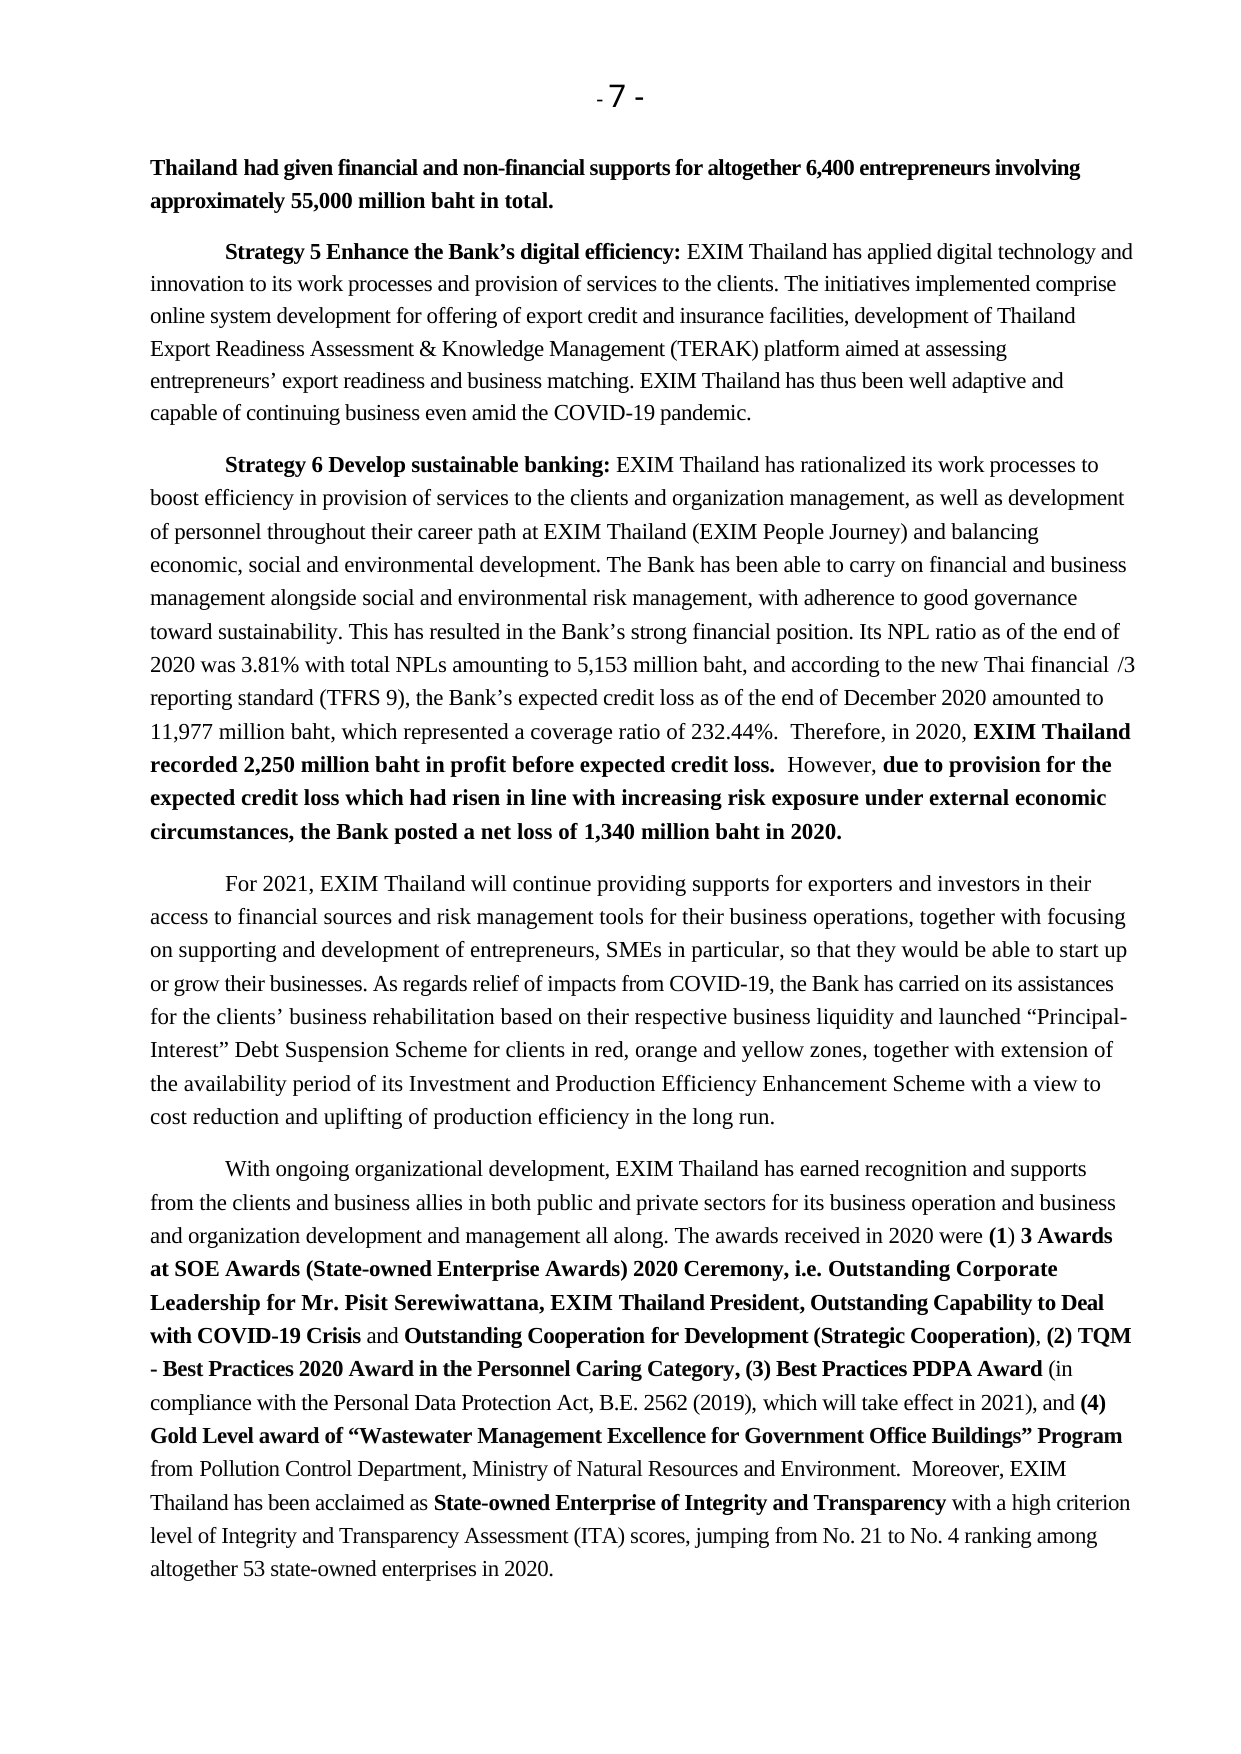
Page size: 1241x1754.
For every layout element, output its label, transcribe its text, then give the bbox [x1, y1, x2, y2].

text With ongoing organizational development, EXIM Thailand has earned recognition and supports from the clients and business allies in both public and private sectors for its business operation and business and organization development and management all along. The awards received in 2020 were (1) 3 Awards at SOE Awards (State-owned Enterprise Awards) 2020 Ceremony, i.e. Outstanding Corporate Leadership for Mr. Pisit Serewiwattana, EXIM Thailand President, Outstanding Capability to Deal with COVID-19 Crisis and Outstanding Cooperation for Development (Strategic Cooperation), (2) TQM - Best Practices 2020 Award in the Personnel Caring Category, (3) Best Practices PDPA Award (in compliance with the Personal Data Protection Act, B.E. 2562 (2019), which will take effect in 2021), and (4) Gold Level award of “Wastewater Management Excellence for Government Office Buildings” Program from Pollution Control Department, Ministry of Natural Resources and Environment. Moreover, EXIM Thailand has been acclaimed as State-owned Enterprise of Integrity and Transparency with a high criterion level of Integrity and Transparency Assessment (ITA) scores, jumping from No. 21 to No. 4 ranking among altogether 53 state-owned enterprises in 2020. [150, 1150, 1134, 1583]
text Strategy 6 Develop sustainable banking: EXIM Thailand has rationalized its work processes to boost efficiency in provision of services to the clients and organization management, as well as development of personnel throughout their career path at EXIM Thailand (EXIM People Journey) and balancing economic, social and environmental development. The Bank has been able to carry on financial and business management alongside social and environmental risk management, with adherence to good governance toward sustainability. This has resulted in the Bank’s strong financial position. Its NPL ratio as of the end of 2020 was 3.81% with total NPLs amounting to 5,153 million baht, and according to the new Thai financial reporting standard (TFRS 9), the Bank’s expected credit loss as of the end of December 2020 amounted to 11,977 million baht, which represented a coverage ratio of 232.44%. Therefore, in 2020, EXIM Thailand recorded 2,250 million baht in profit before expected credit loss. However, due to provision for the expected credit loss which had risen in line with increasing risk exposure under external economic circumstances, the Bank posted a net loss of 1,340 million baht in 2020. [150, 446, 1134, 846]
text For 2021, EXIM Thailand will continue providing supports for exporters and investors in their access to financial sources and risk management tools for their business operations, together with focusing on supporting and development of entrepreneurs, SMEs in particular, so that they would be able to start up or grow their businesses. As regards relief of impacts from COVID-19, the Bank has carried on its assistances for the clients’ business rehabilitation based on their respective business liquidity and launched “Principal-Interest” Debt Suspension Scheme for clients in red, orange and yellow zones, together with extension of the availability period of its Investment and Production Efficiency Enhancement Scheme with a view to cost reduction and uplifting of production efficiency in the long run. [150, 864, 1134, 1131]
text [150, 150, 1134, 214]
text Strategy 5 Enhance the Bank’s digital efficiency: EXIM Thailand has applied digital technology and innovation to its work processes and provision of services to the clients. The initiatives implemented comprise online system development for offering of export credit and insurance facilities, development of Thailand Export Readiness Assessment & Knowledge Management (TERAK) platform aimed at assessing entrepreneurs’ export readiness and business matching. EXIM Thailand has thus been well adaptive and capable of continuing business even amid the COVID-19 pandemic. [150, 233, 1134, 427]
